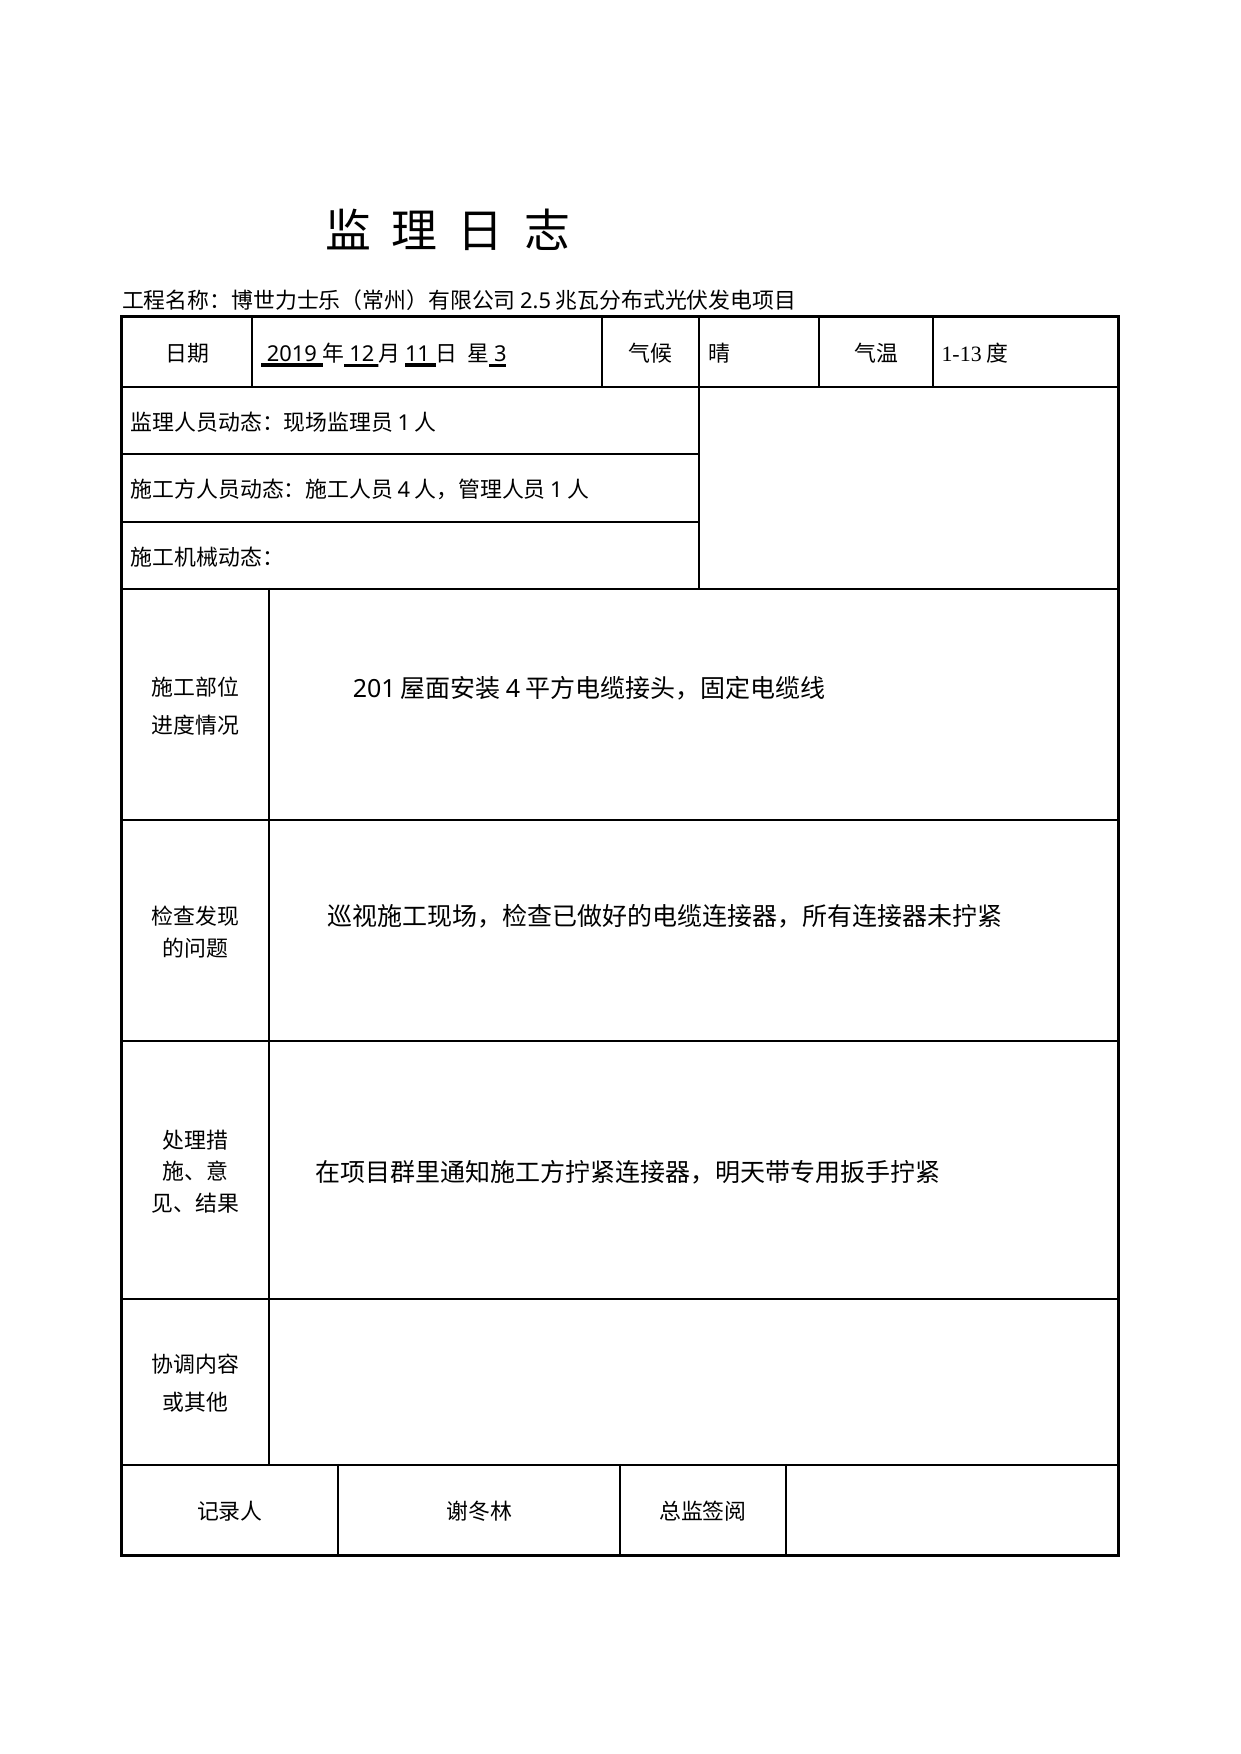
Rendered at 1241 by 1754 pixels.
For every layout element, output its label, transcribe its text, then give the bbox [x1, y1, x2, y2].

table_header 气温 [820, 318, 932, 386]
text 监 理 日 志 [187, 179, 1053, 276]
table_cell 201屋面安装4平方电缆接头，固定电缆线 [270, 590, 1117, 819]
table_header 日期 [123, 318, 251, 386]
table_cell 谢冬林 [339, 1466, 619, 1553]
table_cell 处理措施、意见、结果 [123, 1042, 268, 1298]
table_cell [270, 1300, 1117, 1464]
table_header 2019 年 12月11 日 星 3 [253, 318, 601, 386]
table_header 晴 [700, 318, 818, 386]
table_cell 总监签阅 [621, 1466, 785, 1553]
table_cell 协调内容 或其他 [123, 1300, 268, 1464]
table_cell 巡视施工现场，检查已做好的电缆连接器，所有连接器未拧紧 [270, 821, 1117, 1040]
table_cell 施工机械动态： [123, 523, 698, 588]
table_cell 在项目群里通知施工方拧紧连接器，明天带专用扳手拧紧 [270, 1042, 1117, 1298]
table_header 1-13度 [934, 318, 1117, 386]
table_cell [787, 1466, 1117, 1553]
table_cell 记录人 [123, 1466, 337, 1553]
table_header 气候 [603, 318, 698, 386]
table_cell 施工部位 进度情况 [123, 590, 268, 819]
table_cell 施工方人员动态：施工人员4人，管理人员1人 [123, 455, 698, 521]
table_cell [700, 388, 1117, 588]
table_cell 监理人员动态：现场监理员1人 [123, 388, 698, 453]
table_cell 检查发现的问题 [123, 821, 268, 1040]
text 工程名称：博世力士乐（常州）有限公司2.5兆瓦分布式光伏发电项目 [122, 282, 1053, 315]
